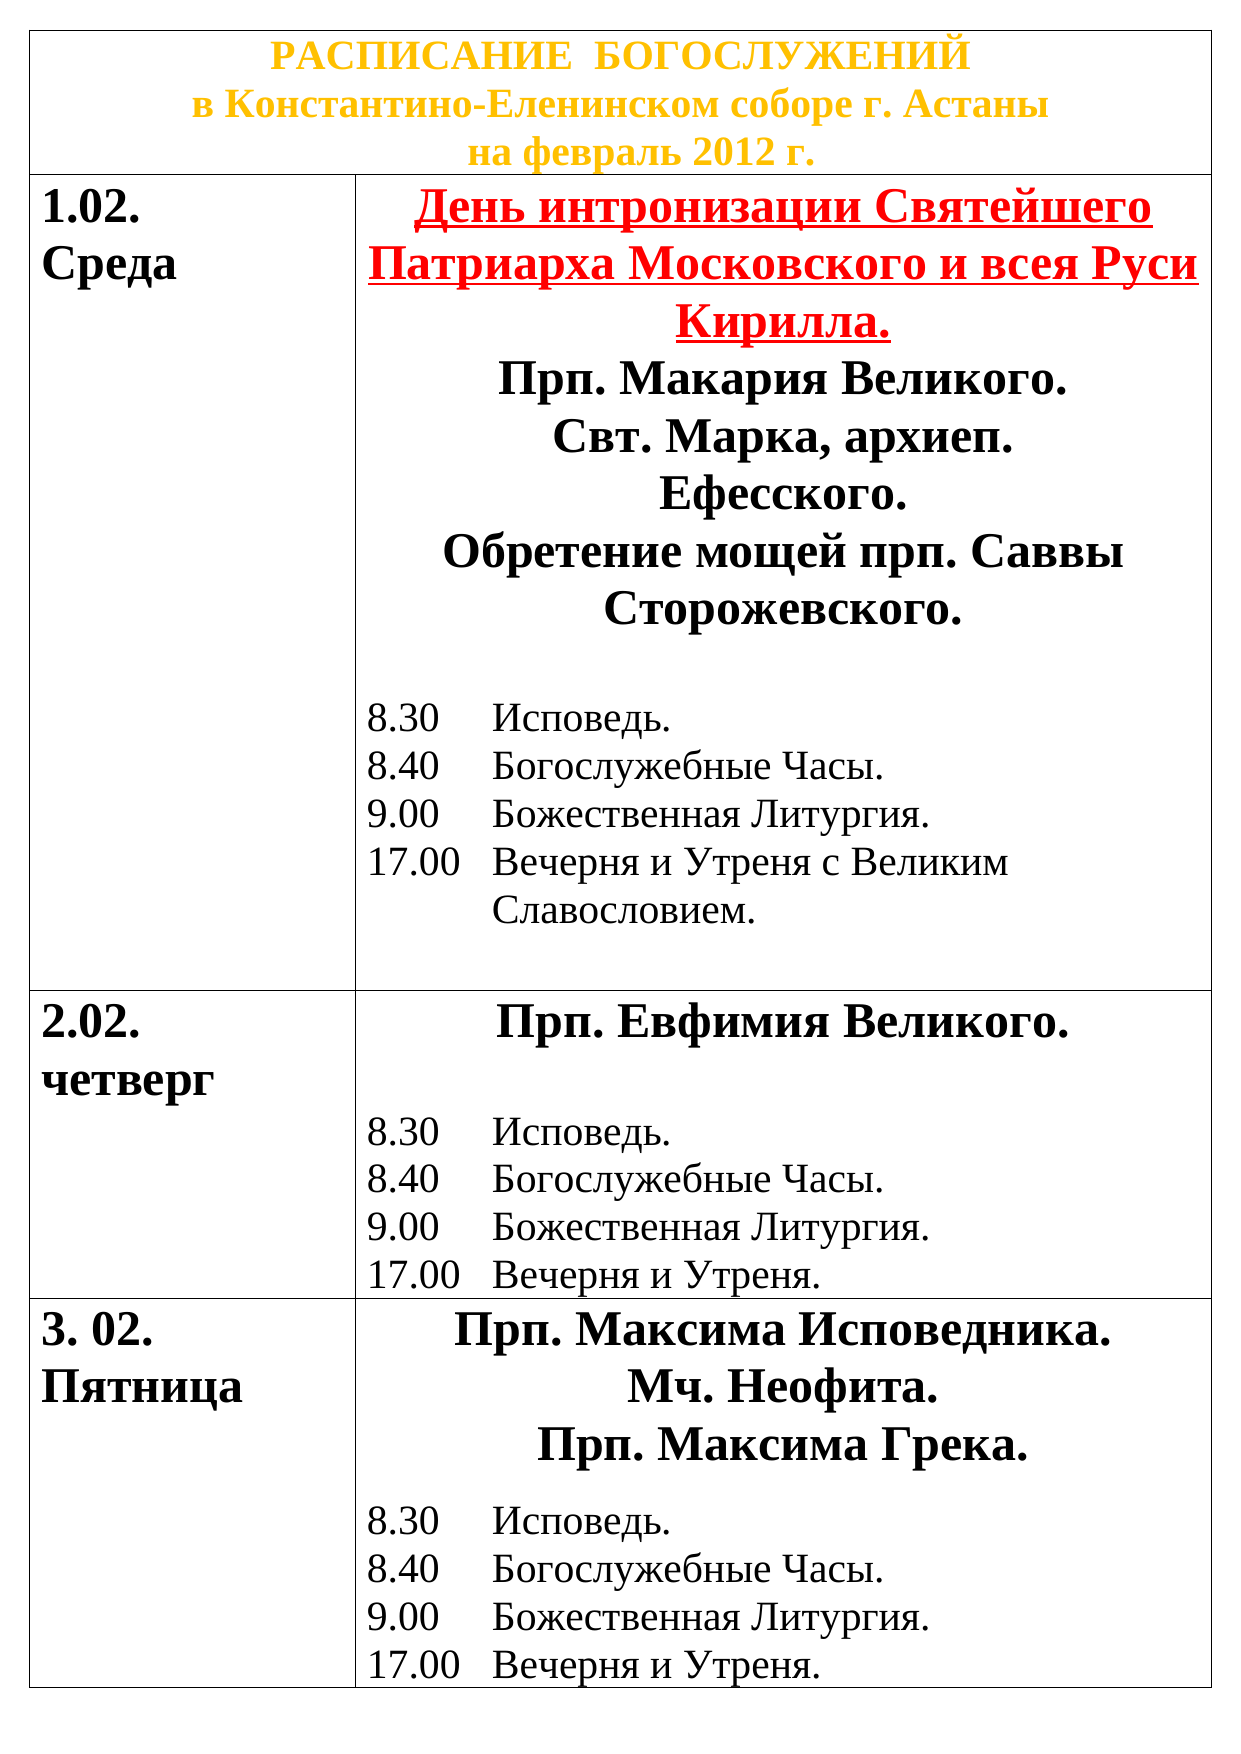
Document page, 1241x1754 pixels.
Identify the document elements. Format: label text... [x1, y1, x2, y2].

table_cell Прп. Евфимия Великого. 8.30 Исповедь. 8.40 Богослужебные Часы. 9.00 Божественная Литургия. 17.00 Вечерня и Утреня. [356, 991, 1211, 1298]
table_cell Прп. Максима Исповедника. Мч. Неофита. Прп. Максима Грека. 8.30 Исповедь. 8.40 Богослужебные Часы. 9.00 Божественная Литургия. 17.00 Вечерня и Утреня. [356, 1299, 1211, 1687]
table_cell 3. 02. Пятница [30, 1299, 355, 1687]
table_cell День интронизации Святейшего Патриарха Московского и всея Руси Кирилла. Прп. Макария Великого. Свт. Марка, архиеп. Ефесского. Обретение мощей прп. Саввы Сторожевского. 8.30 Исповедь. 8.40 Богослужебные Часы. 9.00 Божественная Литургия. 17.00 Вечерня и Утреня с Великим Славословием. [356, 175, 1211, 990]
table_cell 1.02. Среда [30, 175, 355, 990]
table_header РАСПИСАНИЕ БОГОСЛУЖЕНИЙ в Константино-Еленинском соборе г. Астаны на февраль 2012 г. [30, 31, 1211, 174]
table_cell 2.02. четверг [30, 991, 355, 1298]
